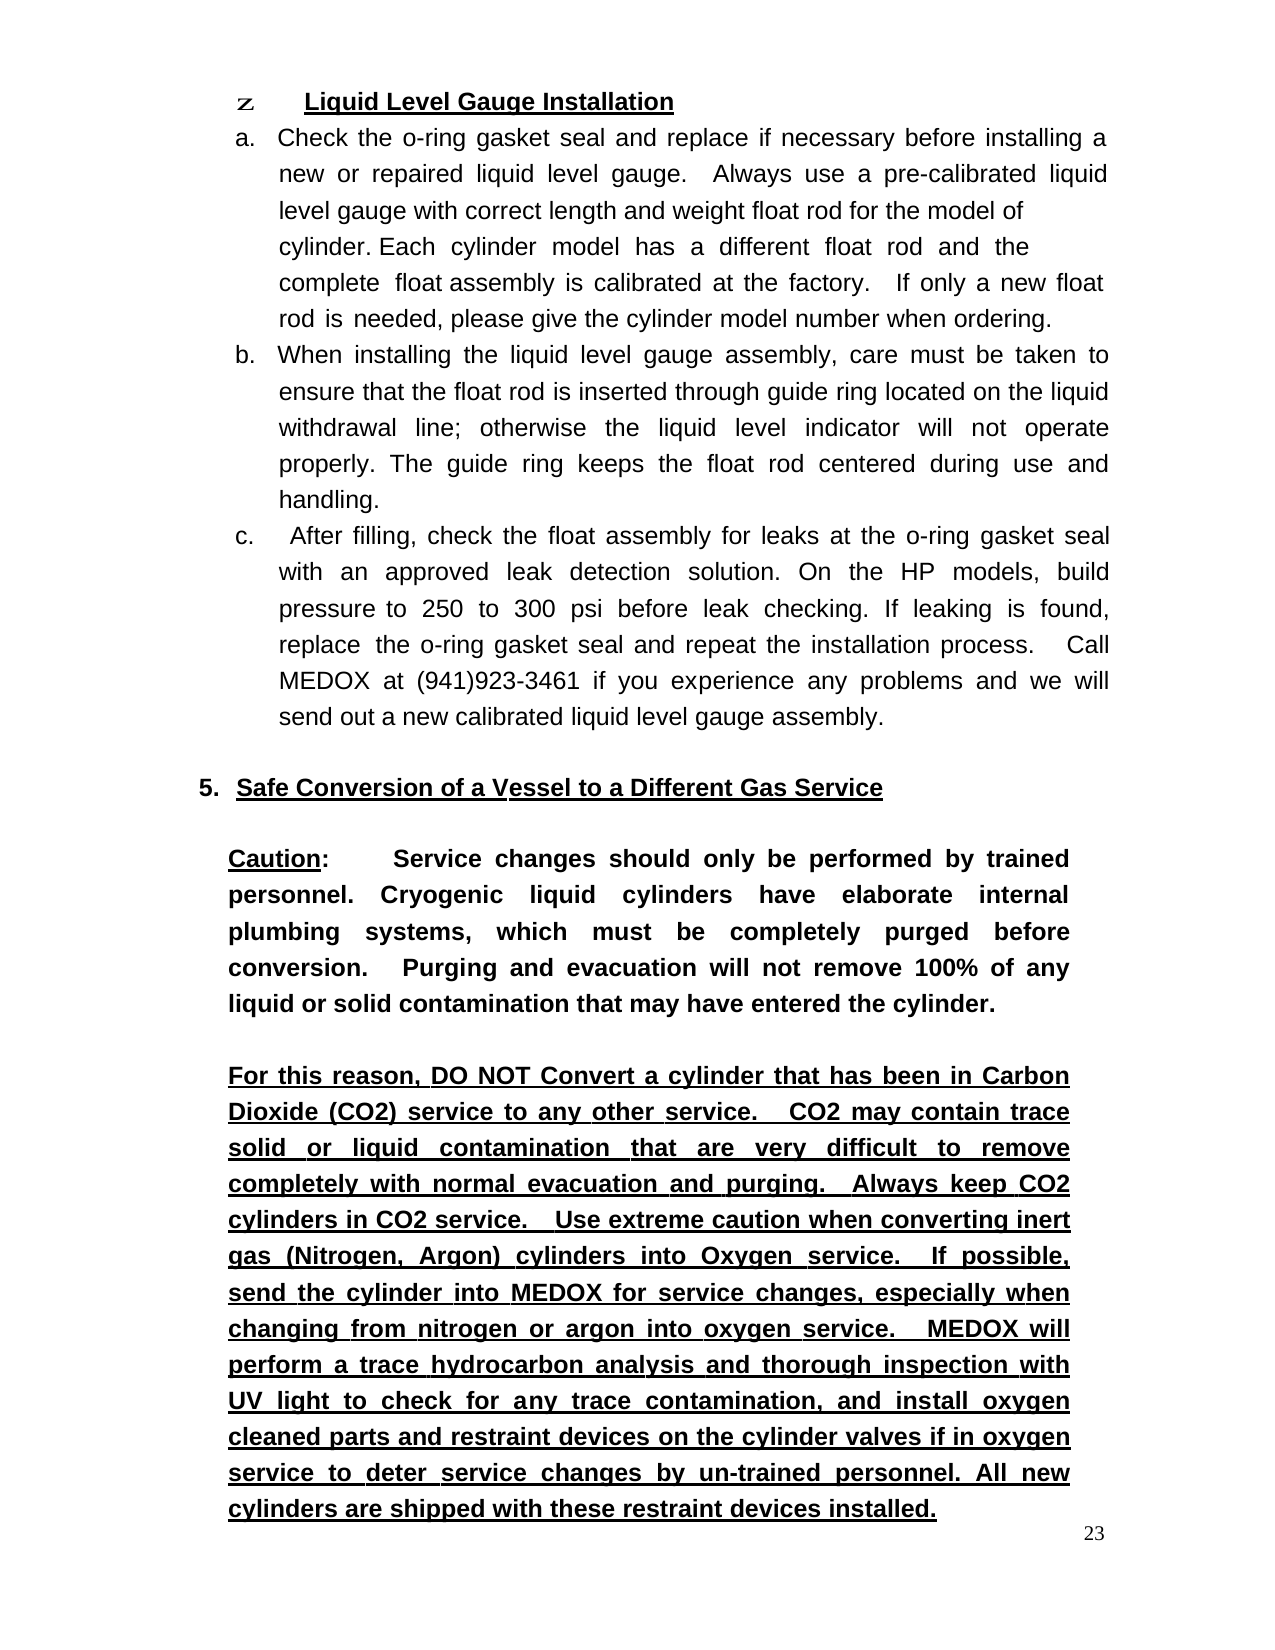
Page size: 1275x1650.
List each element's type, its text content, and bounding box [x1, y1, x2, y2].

text a. Check the o-ring gasket seal and replace if necessary before installing a new or repaired liquid level gauge. Always use a pre-calibrated liquid level gauge with correct length and weight float rod for the model of cylinder. Each cylinder model has a different float rod and the complete float assembly is calibrated at the factory. If only a new float rod is needed, please give the cylinder model number when ordering. [235, 123, 1117, 333]
text 5. Safe Conversion of a Vessel to a Different Gas Service [199, 774, 1123, 801]
text z Liquid Level Gauge Installation [236, 87, 1123, 116]
text Caution: Service changes should only be performed by trained personnel. Cryogenic liquid cylinders have elaborate internal plumbing systems, which must be completely purged before conversion. Purging and evacuation will not remove 100% of any liquid or solid contamination that may have entered the cylinder. [228, 844, 1070, 1018]
text b. When installing the liquid level gauge assembly, care must be taken to ensure that the float rod is inserted through guide ring located on the liquid withdrawal line; otherwise the liquid level indicator will not operate properly. The guide ring keeps the float rod centered during use and handling. [235, 340, 1110, 514]
text c. After filling, check the float assembly for leaks at the o-ring gasket seal with an approved leak detection solution. On the HP models, build pressure to 250 to 300 psi before leak checking. If leaking is found, replace the o-ring gasket seal and repeat the installation process. Call MEDOX at (941)923-3461 if you experience any problems and we will send out a new calibrated liquid level gauge assembly. [235, 521, 1110, 731]
